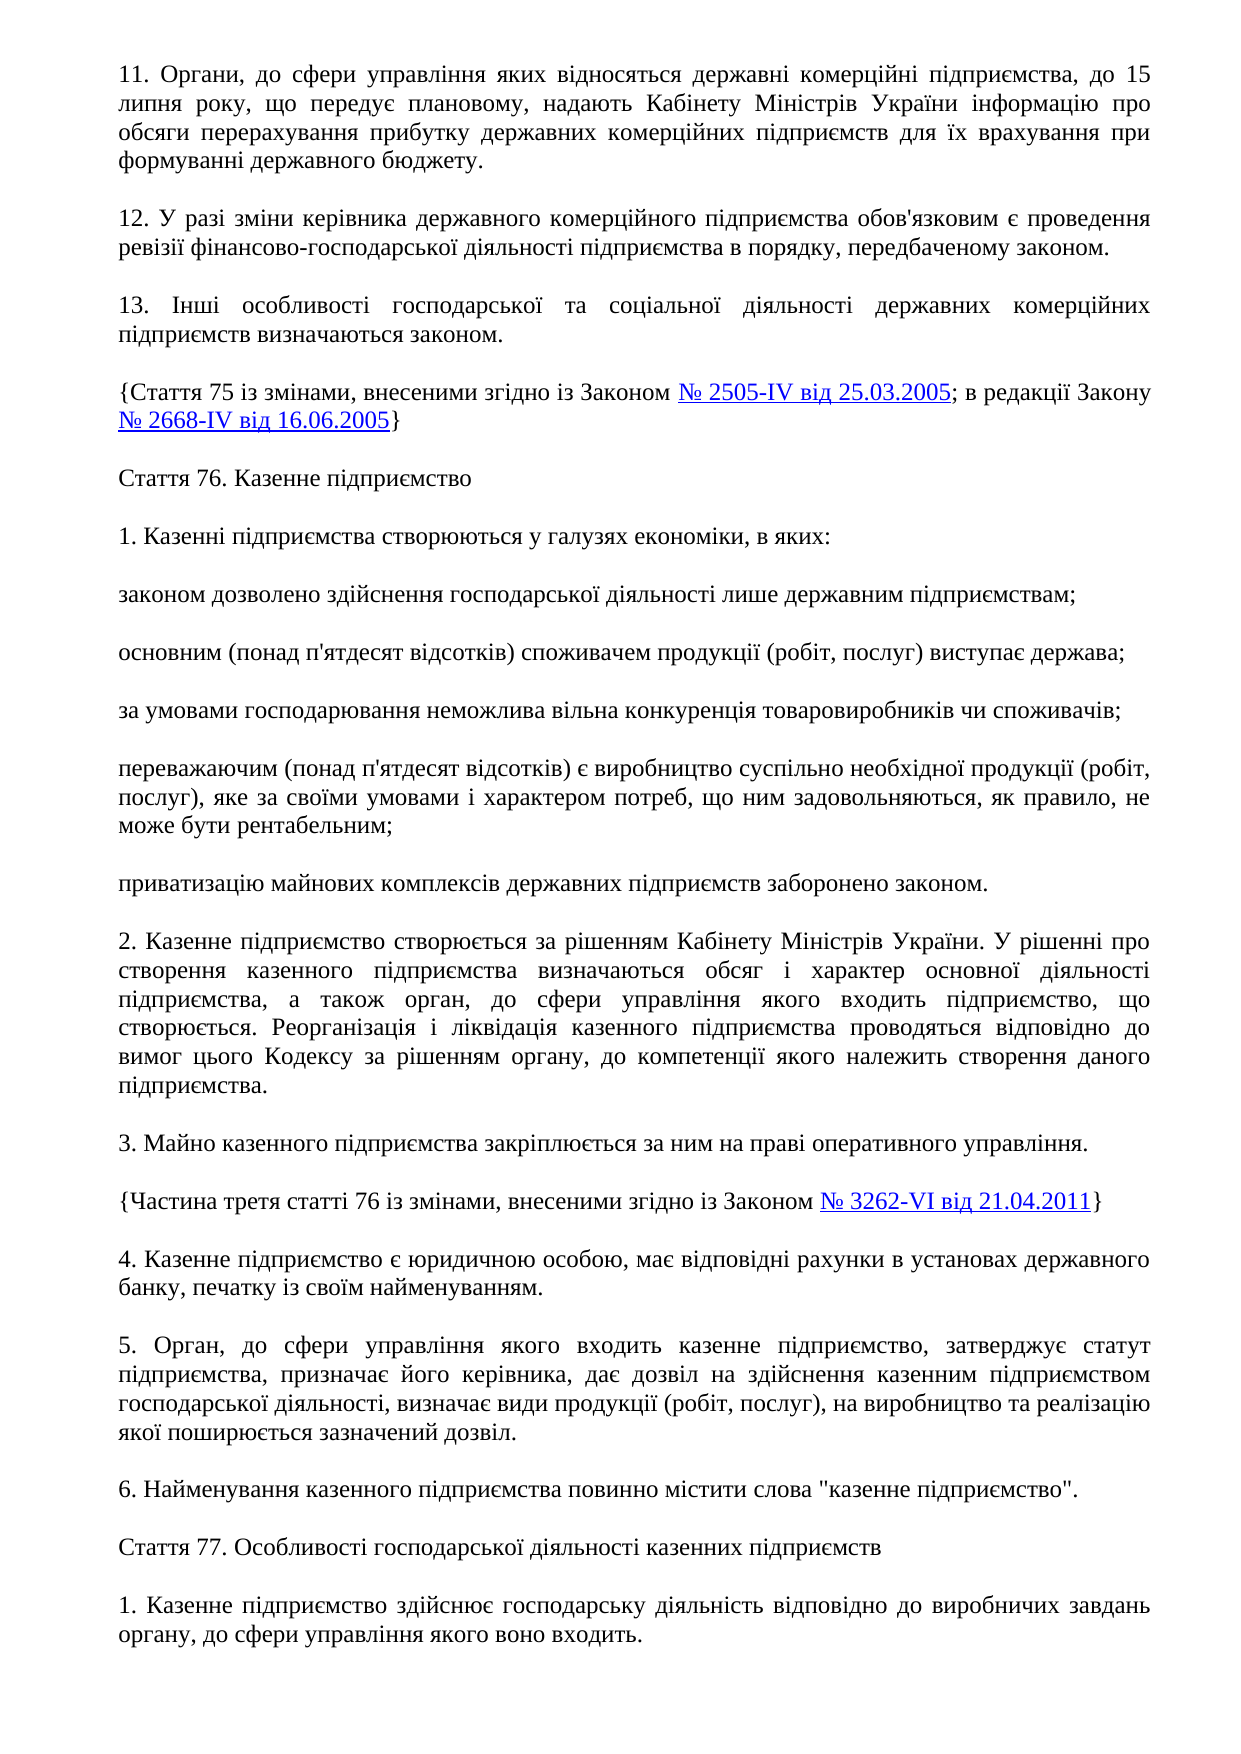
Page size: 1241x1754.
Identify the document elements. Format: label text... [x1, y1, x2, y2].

text 6. Найменування казенного підприємства повинно містити слова "казенне підприємство". [118, 1474, 1152, 1503]
text переважаючим (понад п'ятдесят відсотків) є виробництво суспільно необхідної продукції (робіт, послуг), яке за своїми умовами і характером потреб, що ним задовольняються, як правило, не може бути рентабельним; [118, 753, 1152, 839]
text Стаття 76. Казенне підприємство [118, 463, 1152, 492]
text 12. У разі зміни керівника державного комерційного підприємства обов'язковим є проведення ревізії фінансово-господарської діяльності підприємства в порядку, передбаченому законом. [118, 203, 1152, 261]
text 3. Майно казенного підприємства закріплюється за ним на праві оперативного управління. [118, 1128, 1152, 1157]
text за умовами господарювання неможлива вільна конкуренція товаровиробників чи споживачів; [118, 695, 1152, 724]
text приватизацію майнових комплексів державних підприємств заборонено законом. [118, 868, 1152, 897]
text основним (понад п'ятдесят відсотків) споживачем продукції (робіт, послуг) виступає держава; [118, 637, 1152, 666]
text 1. Казенні підприємства створюються у галузях економіки, в яких: [118, 521, 1152, 550]
text законом дозволено здійснення господарської діяльності лише державним підприємствам; [118, 579, 1152, 608]
text 2. Казенне підприємство створюється за рішенням Кабінету Міністрів України. У рішенні про створення казенного підприємства визначаються обсяг і характер основної діяльності підприємства, а також орган, до сфери управління якого входить підприємство, що створюється. Реорганізація і ліквідація казенного підприємства проводяться відповідно до вимог цього Кодексу за рішенням органу, до компетенції якого належить створення даного підприємства. [118, 926, 1152, 1099]
text {Частина третя статті 76 із змінами, внесеними згідно із Законом № 3262-VI від 21.04.2011} [118, 1186, 1152, 1214]
text Стаття 77. Особливості господарської діяльності казенних підприємств [118, 1532, 1152, 1561]
text 11. Органи, до сфери управління яких відносяться державні комерційні підприємства, до 15 липня року, що передує плановому, надають Кабінету Міністрів України інформацію про обсяги перерахування прибутку державних комерційних підприємств для їх врахування при формуванні державного бюджету. [118, 59, 1152, 174]
text 1. Казенне підприємство здійснює господарську діяльність відповідно до виробничих завдань органу, до сфери управління якого воно входить. [118, 1590, 1152, 1648]
text 5. Орган, до сфери управління якого входить казенне підприємство, затверджує статут підприємства, призначає його керівника, дає дозвіл на здійснення казенним підприємством господарської діяльності, визначає види продукції (робіт, послуг), на виробництво та реалізацію якої поширюється зазначений дозвіл. [118, 1330, 1152, 1445]
text {Стаття 75 із змінами, внесеними згідно із Законом № 2505-IV від 25.03.2005; в редакції Закону № 2668-IV від 16.06.2005} [118, 377, 1152, 434]
text 13. Інші особливості господарської та соціальної діяльності державних комерційних підприємств визначаються законом. [118, 290, 1152, 347]
text 4. Казенне підприємство є юридичною особою, має відповідні рахунки в установах державного банку, печатку із своїм найменуванням. [118, 1244, 1152, 1301]
